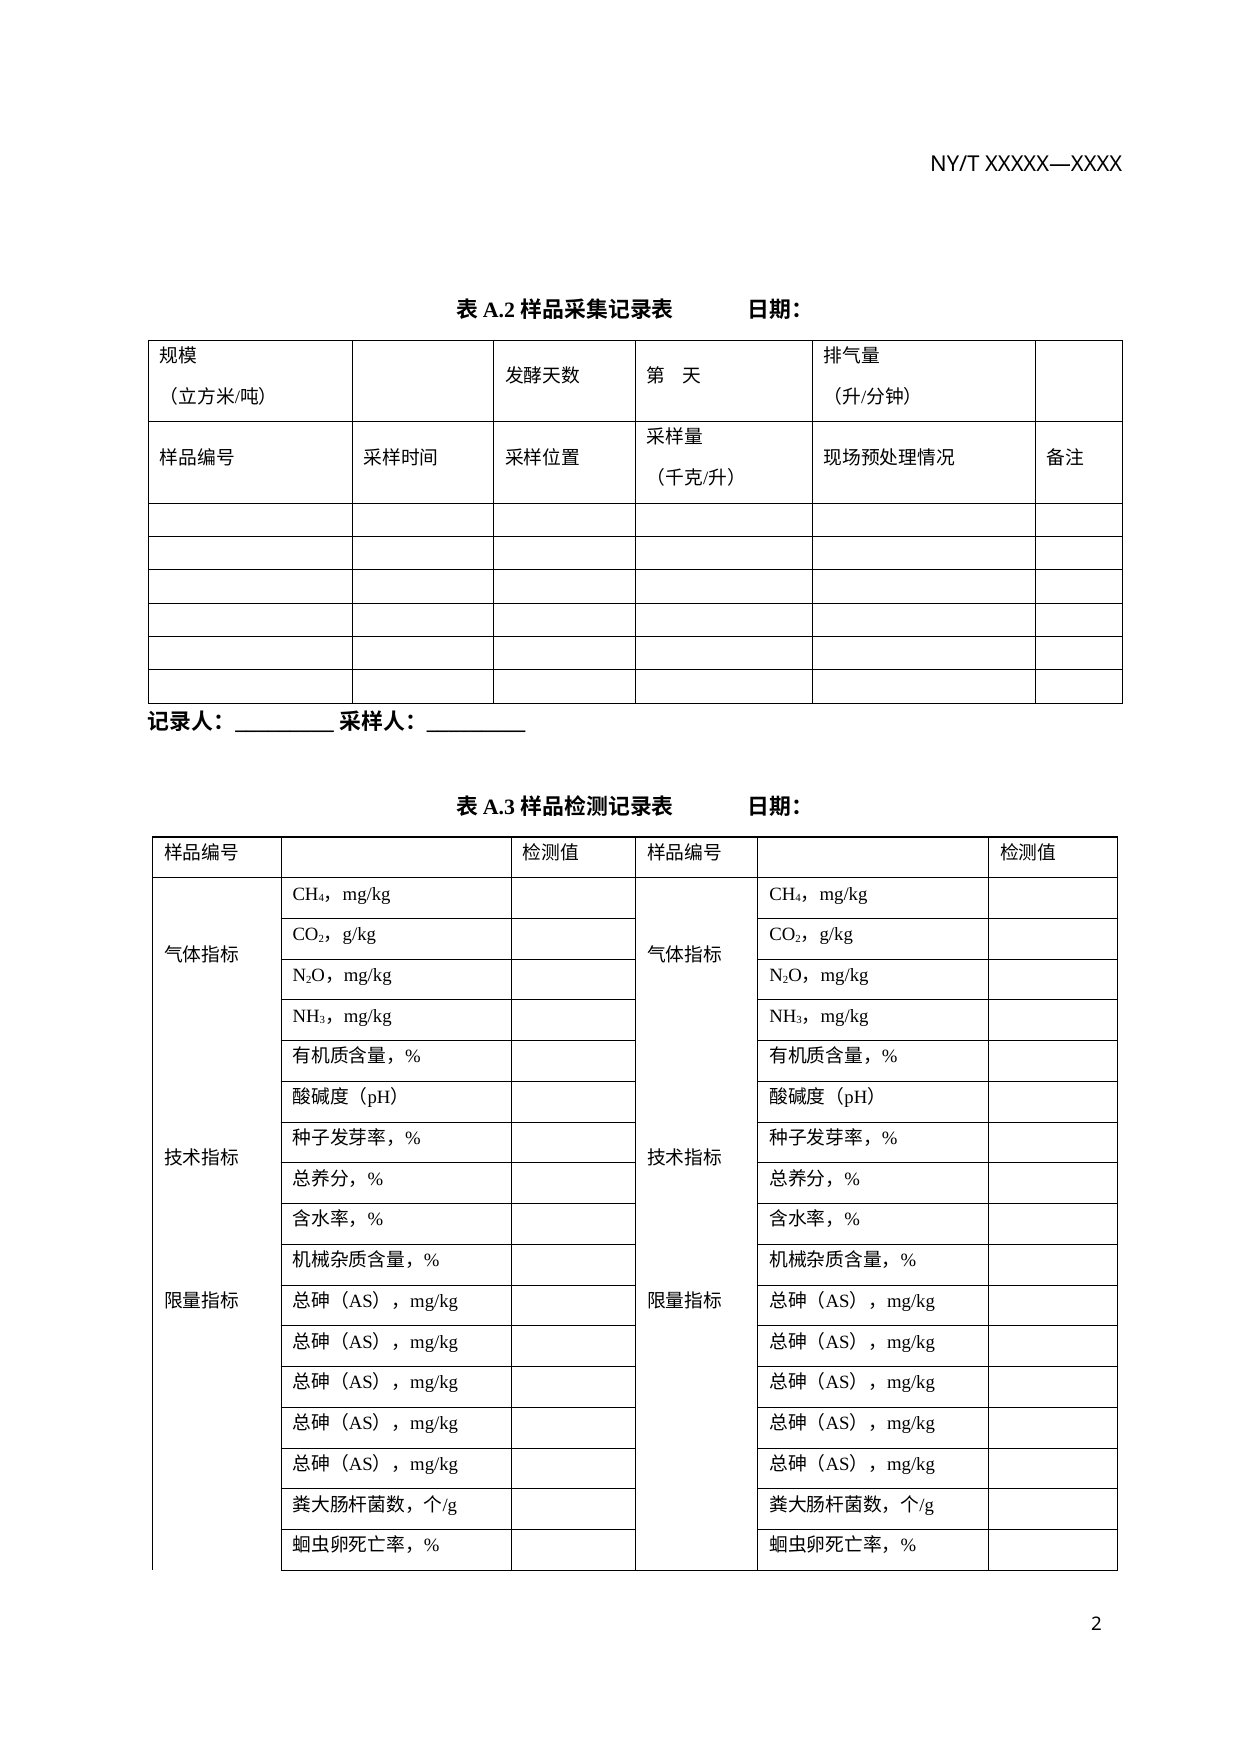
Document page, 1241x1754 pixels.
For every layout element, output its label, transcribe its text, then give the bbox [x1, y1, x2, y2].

table_cell [494, 670, 635, 703]
table_cell [512, 1000, 635, 1040]
table_cell 总砷（AS），mg/kg [758, 1326, 988, 1366]
table_cell [512, 919, 635, 959]
table_cell 酸碱度（pH） [282, 1082, 511, 1122]
table_cell [989, 1163, 1117, 1203]
table_cell [1036, 504, 1122, 536]
table_cell [813, 537, 1035, 569]
table_cell 种子发芽率，% [758, 1123, 988, 1162]
table_cell [636, 570, 812, 603]
table_cell 总砷（AS），mg/kg [282, 1449, 511, 1488]
table_cell N2O，mg/kg [282, 960, 511, 999]
table_header 样品编号 [153, 838, 281, 877]
table_cell 机械杂质含量，% [282, 1245, 511, 1284]
table_cell [636, 604, 812, 636]
table_cell [149, 670, 352, 703]
table_cell [512, 1408, 635, 1447]
table_cell 总砷（AS），mg/kg [758, 1367, 988, 1407]
table_cell 总砷（AS），mg/kg [758, 1449, 988, 1488]
table_cell NH3，mg/kg [282, 1000, 511, 1040]
table_cell [512, 1286, 635, 1325]
table_cell 采样位置 [494, 422, 635, 503]
table_cell [353, 537, 493, 569]
table_header [758, 838, 988, 877]
table_cell 粪大肠杆菌数，个/g [282, 1489, 511, 1529]
table_header 第 天 [636, 341, 812, 421]
table_cell [636, 637, 812, 669]
table_cell [989, 919, 1117, 959]
table_header [353, 341, 493, 421]
table_cell [512, 1489, 635, 1529]
table_cell 总砷（AS），mg/kg [282, 1286, 511, 1325]
table_cell [989, 1245, 1117, 1284]
text 表A.2 样品采集记录表 日期： [148, 292, 1122, 324]
table_cell 含水率，% [758, 1204, 988, 1244]
table_cell [149, 570, 352, 603]
table_cell [149, 637, 352, 669]
table_cell [512, 1204, 635, 1244]
table_cell 种子发芽率，% [282, 1123, 511, 1162]
table_cell [512, 1449, 635, 1488]
table_cell [989, 1408, 1117, 1447]
table_cell [813, 504, 1035, 536]
table_cell [494, 637, 635, 669]
table_cell [149, 504, 352, 536]
table_cell [636, 670, 812, 703]
table_cell [494, 570, 635, 603]
table_cell [512, 1082, 635, 1122]
table_cell 现场预处理情况 [813, 422, 1035, 503]
table_cell [512, 878, 635, 918]
table_cell [494, 537, 635, 569]
table_cell 总养分，% [282, 1163, 511, 1203]
table_cell [149, 604, 352, 636]
table_cell [989, 1530, 1117, 1569]
table_cell NH3，mg/kg [758, 1000, 988, 1040]
table_cell [813, 670, 1035, 703]
table_cell 机械杂质含量，% [758, 1245, 988, 1284]
table_cell 蛔虫卵死亡率，% [282, 1530, 511, 1569]
table_cell [512, 1367, 635, 1407]
table_cell [1036, 537, 1122, 569]
table_cell 粪大肠杆菌数，个/g [758, 1489, 988, 1529]
table_cell 备注 [1036, 422, 1122, 503]
table_cell 气体指标 [636, 878, 757, 1040]
table_cell [989, 1489, 1117, 1529]
table_cell [989, 1326, 1117, 1366]
table_cell [989, 1082, 1117, 1122]
table_header 发酵天数 [494, 341, 635, 421]
table_cell 限量指标 [153, 1285, 281, 1569]
table_cell [512, 1245, 635, 1284]
table_cell [494, 504, 635, 536]
table_header 规模 （立方米/吨） [149, 341, 352, 421]
table_cell [512, 1123, 635, 1162]
table_cell [813, 637, 1035, 669]
table_cell [1036, 604, 1122, 636]
table_cell [636, 537, 812, 569]
table_cell 限量指标 [636, 1285, 757, 1569]
table_cell 样品编号 [149, 422, 352, 503]
table_cell [353, 570, 493, 603]
table_cell [989, 878, 1117, 918]
table_header 样品编号 [636, 838, 757, 877]
table_cell [1036, 570, 1122, 603]
table_cell 总砷（AS），mg/kg [282, 1367, 511, 1407]
table_cell [149, 537, 352, 569]
table_cell 技术指标 [636, 1040, 757, 1284]
table_header 检测值 [989, 838, 1117, 877]
table_cell [1036, 637, 1122, 669]
table_header 检测值 [512, 838, 635, 877]
table_cell [989, 1041, 1117, 1081]
table_cell 蛔虫卵死亡率，% [758, 1530, 988, 1569]
table_header [282, 838, 511, 877]
table_cell [512, 960, 635, 999]
table_cell [989, 960, 1117, 999]
table_cell [989, 1123, 1117, 1162]
table_cell N2O，mg/kg [758, 960, 988, 999]
table_cell [353, 637, 493, 669]
table_cell 有机质含量，% [758, 1041, 988, 1081]
table_cell 含水率，% [282, 1204, 511, 1244]
table_cell [353, 604, 493, 636]
table_cell 气体指标 [153, 878, 281, 1040]
table_cell [1036, 670, 1122, 703]
text 表A.3 样品检测记录表 日期： [148, 789, 1122, 821]
table_cell [989, 1204, 1117, 1244]
table_cell [813, 570, 1035, 603]
table_cell [989, 1286, 1117, 1325]
table_cell 总砷（AS），mg/kg [758, 1286, 988, 1325]
table_cell [813, 604, 1035, 636]
table_cell [512, 1530, 635, 1569]
table_cell 总砷（AS），mg/kg [282, 1326, 511, 1366]
table_cell [636, 504, 812, 536]
table_cell 总砷（AS），mg/kg [282, 1408, 511, 1447]
table_cell [512, 1041, 635, 1081]
table_header 排气量 （升/分钟） [813, 341, 1035, 421]
table_cell [512, 1326, 635, 1366]
table_cell [989, 1367, 1117, 1407]
table_cell 总养分，% [758, 1163, 988, 1203]
table_cell 技术指标 [153, 1040, 281, 1284]
table_header [1036, 341, 1122, 421]
table_cell [494, 604, 635, 636]
table_cell CO2，g/kg [282, 919, 511, 959]
table_cell [989, 1000, 1117, 1040]
table_cell [353, 504, 493, 536]
table_cell 酸碱度（pH） [758, 1082, 988, 1122]
table_cell 采样量 （千克/升） [636, 422, 812, 503]
table_cell CH4，mg/kg [758, 878, 988, 918]
table_cell 采样时间 [353, 422, 493, 503]
table_cell [353, 670, 493, 703]
text 记录人：_________ 采样人：_________ [148, 704, 1122, 735]
table_cell 有机质含量，% [282, 1041, 511, 1081]
table_cell 总砷（AS），mg/kg [758, 1408, 988, 1447]
table_cell CH4，mg/kg [282, 878, 511, 918]
table_cell [512, 1163, 635, 1203]
table_cell [989, 1449, 1117, 1488]
table_cell CO2，g/kg [758, 919, 988, 959]
